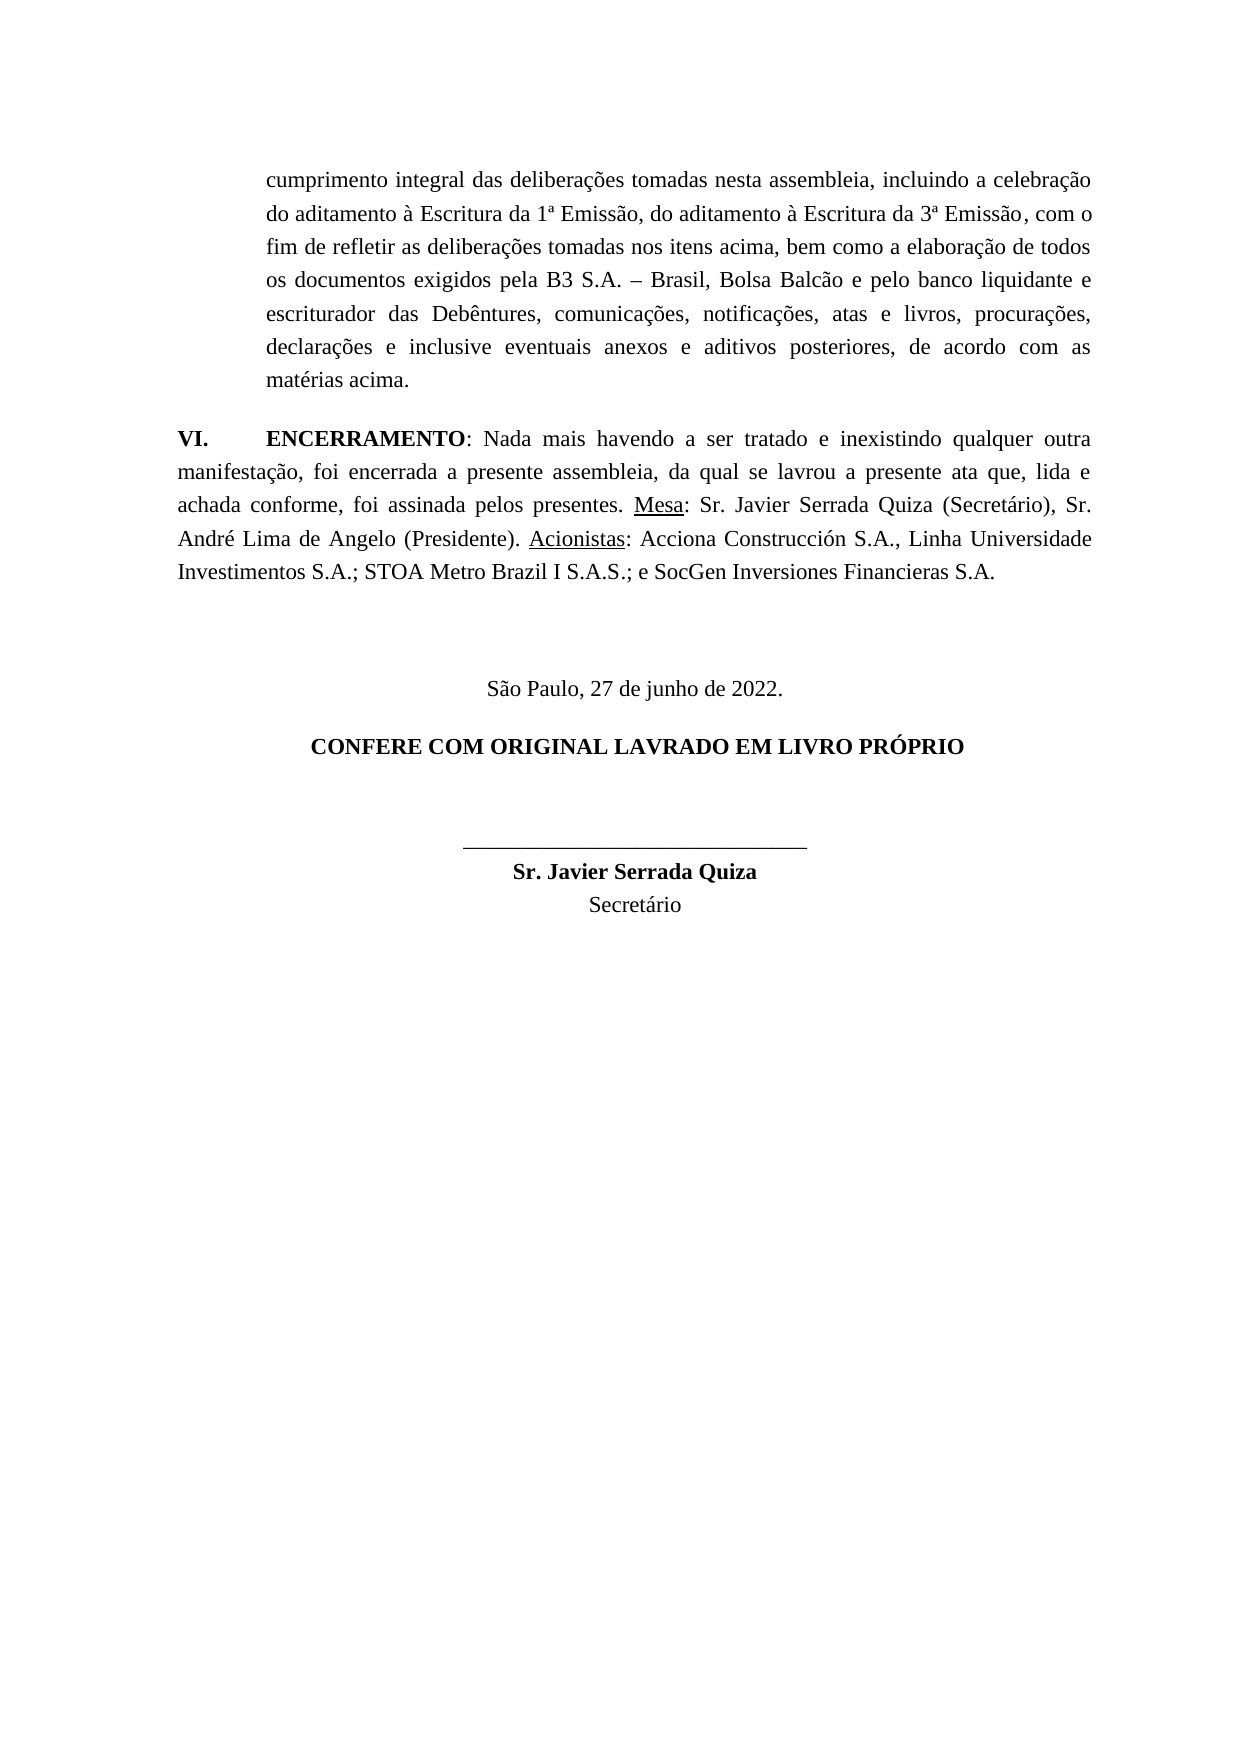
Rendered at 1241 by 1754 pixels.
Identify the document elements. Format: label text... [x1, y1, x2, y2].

text São Paulo, 27 de junho de 2022. [177, 668, 1092, 701]
text Sr. Javier Serrada Quiza [177, 851, 1092, 884]
text VI. ENCERRAMENTO: Nada mais havendo a ser tratado e inexistindo qualquer outra manifestação, foi encerrada a presente assembleia, da qual se lavrou a presente ata que, lida e achada conforme, foi assinada pelos presentes. Mesa: Sr. Javier Serrada Quiza (Secretário), Sr. André Lima de Angelo (Presidente). Acionistas: Acciona Construcción S.A., Linha Universidade Investimentos S.A.; STOA Metro Brazil I S.A.S.; e SocGen Inversiones Financieras S.A. [177, 418, 1092, 584]
text Secretário [177, 884, 1092, 918]
text ______________________________ [177, 818, 1092, 851]
text CONFERE COM ORIGINAL LAVRADO EM LIVRO PRÓPRIO [177, 726, 1092, 759]
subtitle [191, 159, 1092, 393]
